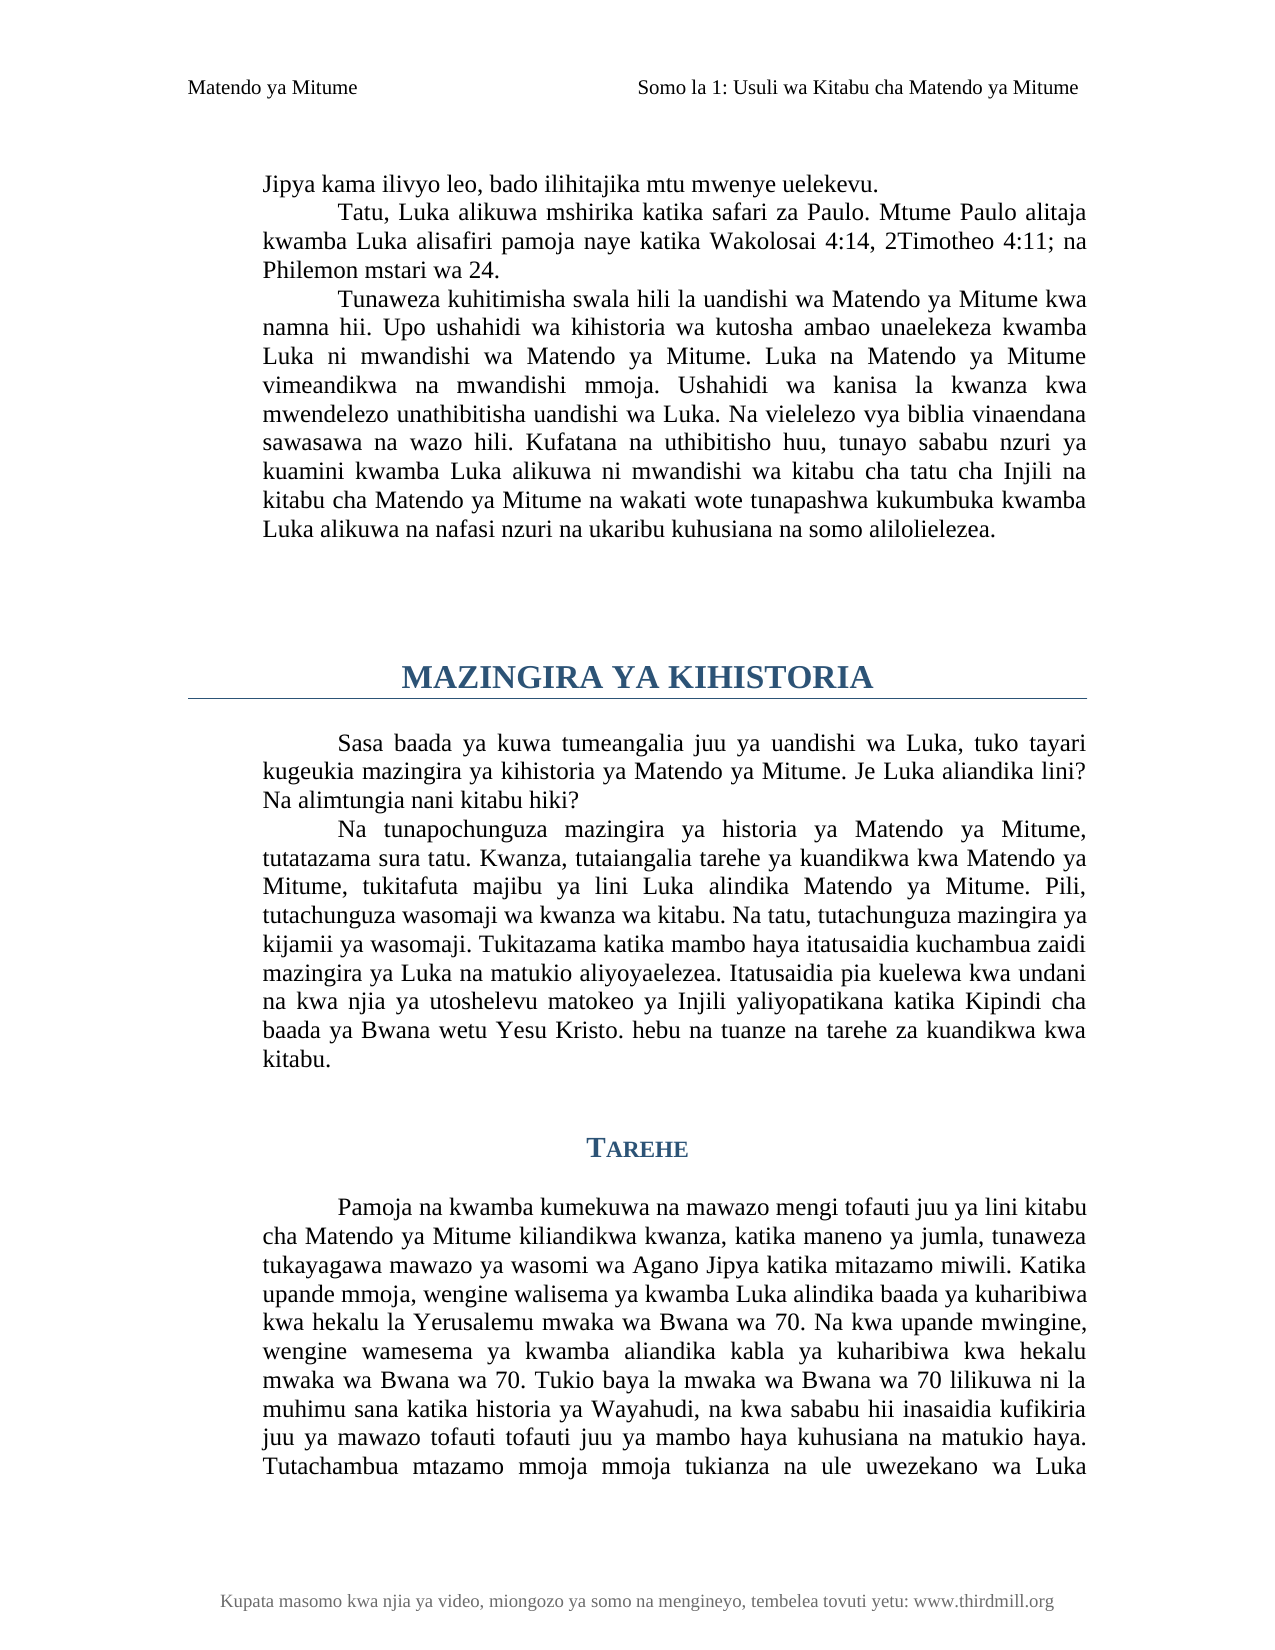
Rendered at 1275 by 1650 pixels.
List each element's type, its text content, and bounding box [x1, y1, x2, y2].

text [262, 1192, 1087, 1480]
text Na tunapochunguza mazingira ya historia ya Matendo ya Mitume, tutatazama sura tatu. Kwanza, tutaiangalia tarehe ya kuandikwa kwa Matendo ya Mitume, tukitafuta majibu ya lini Luka alindika Matendo ya Mitume. Pili, tutachunguza wasomaji wa kwanza wa kitabu. Na tatu, tutachunguza mazingira ya kijamii ya wasomaji. Tukitazama katika mambo haya itatusaidia kuchambua zaidi mazingira ya Luka na matukio aliyoyaelezea. Itatusaidia pia kuelewa kwa undani na kwa njia ya utoshelevu matokeo ya Injili yaliyopatikana katika Kipindi cha baada ya Bwana wetu Yesu Kristo. hebu na tuanze na tarehe za kuandikwa kwa kitabu. [262, 814, 1087, 1073]
text Tatu, Luka alikuwa mshirika katika safari za Paulo. Mtume Paulo alitaja kwamba Luka alisafiri pamoja naye katika Wakolosai 4:14, 2Timotheo 4:11; na Philemon mstari wa 24. [262, 197, 1087, 284]
text Sasa baada ya kuwa tumeangalia juu ya uandishi wa Luka, tuko tayari kugeukia mazingira ya kihistoria ya Matendo ya Mitume. Je Luka aliandika lini? Na alimtungia nani kitabu hiki? [262, 728, 1087, 814]
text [262, 169, 1087, 197]
subtitle Tarehe [187, 1130, 1087, 1164]
subtitle MAZINGIRA YA KIHISTORIA [187, 657, 1087, 699]
text Tunaweza kuhitimisha swala hili la uandishi wa Matendo ya Mitume kwa namna hii. Upo ushahidi wa kihistoria wa kutosha ambao unaelekeza kwamba Luka ni mwandishi wa Matendo ya Mitume. Luka na Matendo ya Mitume vimeandikwa na mwandishi mmoja. Ushahidi wa kanisa la kwanza kwa mwendelezo unathibitisha uandishi wa Luka. Na vielelezo vya biblia vinaendana sawasawa na wazo hili. Kufatana na uthibitisho huu, tunayo sababu nzuri ya kuamini kwamba Luka alikuwa ni mwandishi wa kitabu cha tatu cha Injili na kitabu cha Matendo ya Mitume na wakati wote tunapashwa kukumbuka kwamba Luka alikuwa na nafasi nzuri na ukaribu kuhusiana na somo alilolielezea. [262, 284, 1087, 542]
